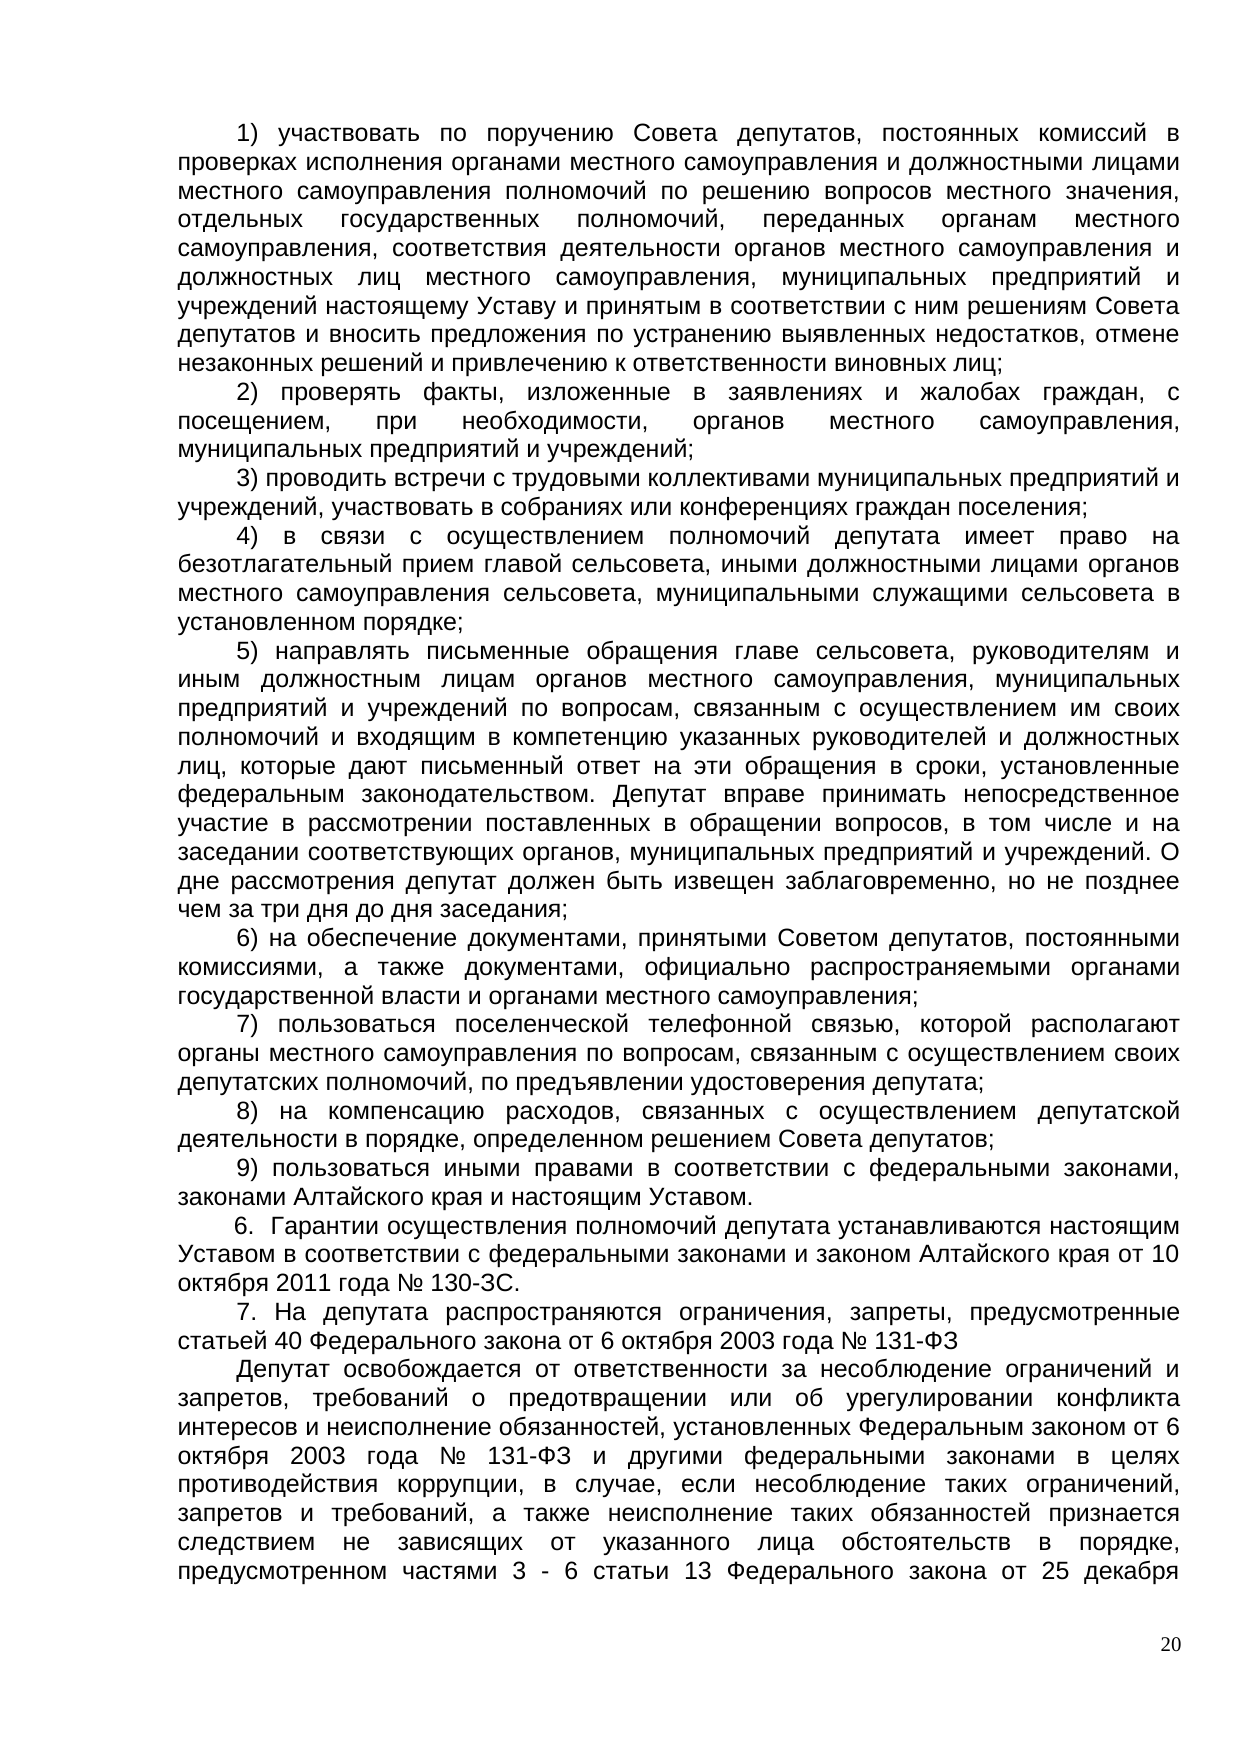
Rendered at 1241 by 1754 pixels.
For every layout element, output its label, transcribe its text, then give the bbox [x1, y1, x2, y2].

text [177, 1354, 1181, 1584]
text 7. На депутата распространяются ограничения, запреты, предусмотренные статьей 40 Федерального закона от 6 октября 2003 года № 131-ФЗ [177, 1297, 1181, 1354]
text 6. Гарантии осуществления полномочий депутата устанавливаются настоящим Уставом в соответствии с федеральными законами и законом Алтайского края от 10 октября 2011 года № 130-ЗС. [177, 1211, 1181, 1297]
text 4) в связи с осуществлением полномочий депутата имеет право на безотлагательный прием главой сельсовета, иными должностными лицами органов местного самоуправления сельсовета, муниципальными служащими сельсовета в установленном порядке; [177, 521, 1181, 636]
text 2) проверять факты, изложенные в заявлениях и жалобах граждан, с посещением, при необходимости, органов местного самоуправления, муниципальных предприятий и учреждений; [177, 377, 1181, 463]
text 3) проводить встречи с трудовыми коллективами муниципальных предприятий и учреждений, участвовать в собраниях или конференциях граждан поселения; [177, 463, 1181, 521]
text 8) на компенсацию расходов, связанных с осуществлением депутатской деятельности в порядке, определенном решением Совета депутатов; [177, 1096, 1181, 1153]
text 6) на обеспечение документами, принятыми Советом депутатов, постоянными комиссиями, а также документами, официально распространяемыми органами государственной власти и органами местного самоуправления; [177, 923, 1181, 1009]
text 5) направлять письменные обращения главе сельсовета, руководителям и иным должностным лицам органов местного самоуправления, муниципальных предприятий и учреждений по вопросам, связанным с осуществлением им своих полномочий и входящим в компетенцию указанных руководителей и должностных лиц, которые дают письменный ответ на эти обращения в сроки, установленные федеральным законодательством. Депутат вправе принимать непосредственное участие в рассмотрении поставленных в обращении вопросов, в том числе и на заседании соответствующих органов, муниципальных предприятий и учреждений. О дне рассмотрения депутат должен быть извещен заблаговременно, но не позднее чем за три дня до дня заседания; [177, 636, 1181, 923]
text 1) участвовать по поручению Совета депутатов, постоянных комиссий в проверках исполнения органами местного самоуправления и должностными лицами местного самоуправления полномочий по решению вопросов местного значения, отдельных государственных полномочий, переданных органам местного самоуправления, соответствия деятельности органов местного самоуправления и должностных лиц местного самоуправления, муниципальных предприятий и учреждений настоящему Уставу и принятым в соответствии с ним решениям Совета депутатов и вносить предложения по устранению выявленных недостатков, отмене незаконных решений и привлечению к ответственности виновных лиц; [177, 118, 1181, 377]
text 7) пользоваться поселенческой телефонной связью, которой располагают органы местного самоуправления по вопросам, связанным с осуществлением своих депутатских полномочий, по предъявлении удостоверения депутата; [177, 1009, 1181, 1096]
text 9) пользоваться иными правами в соответствии с федеральными законами, законами Алтайского края и настоящим Уставом. [177, 1153, 1181, 1211]
